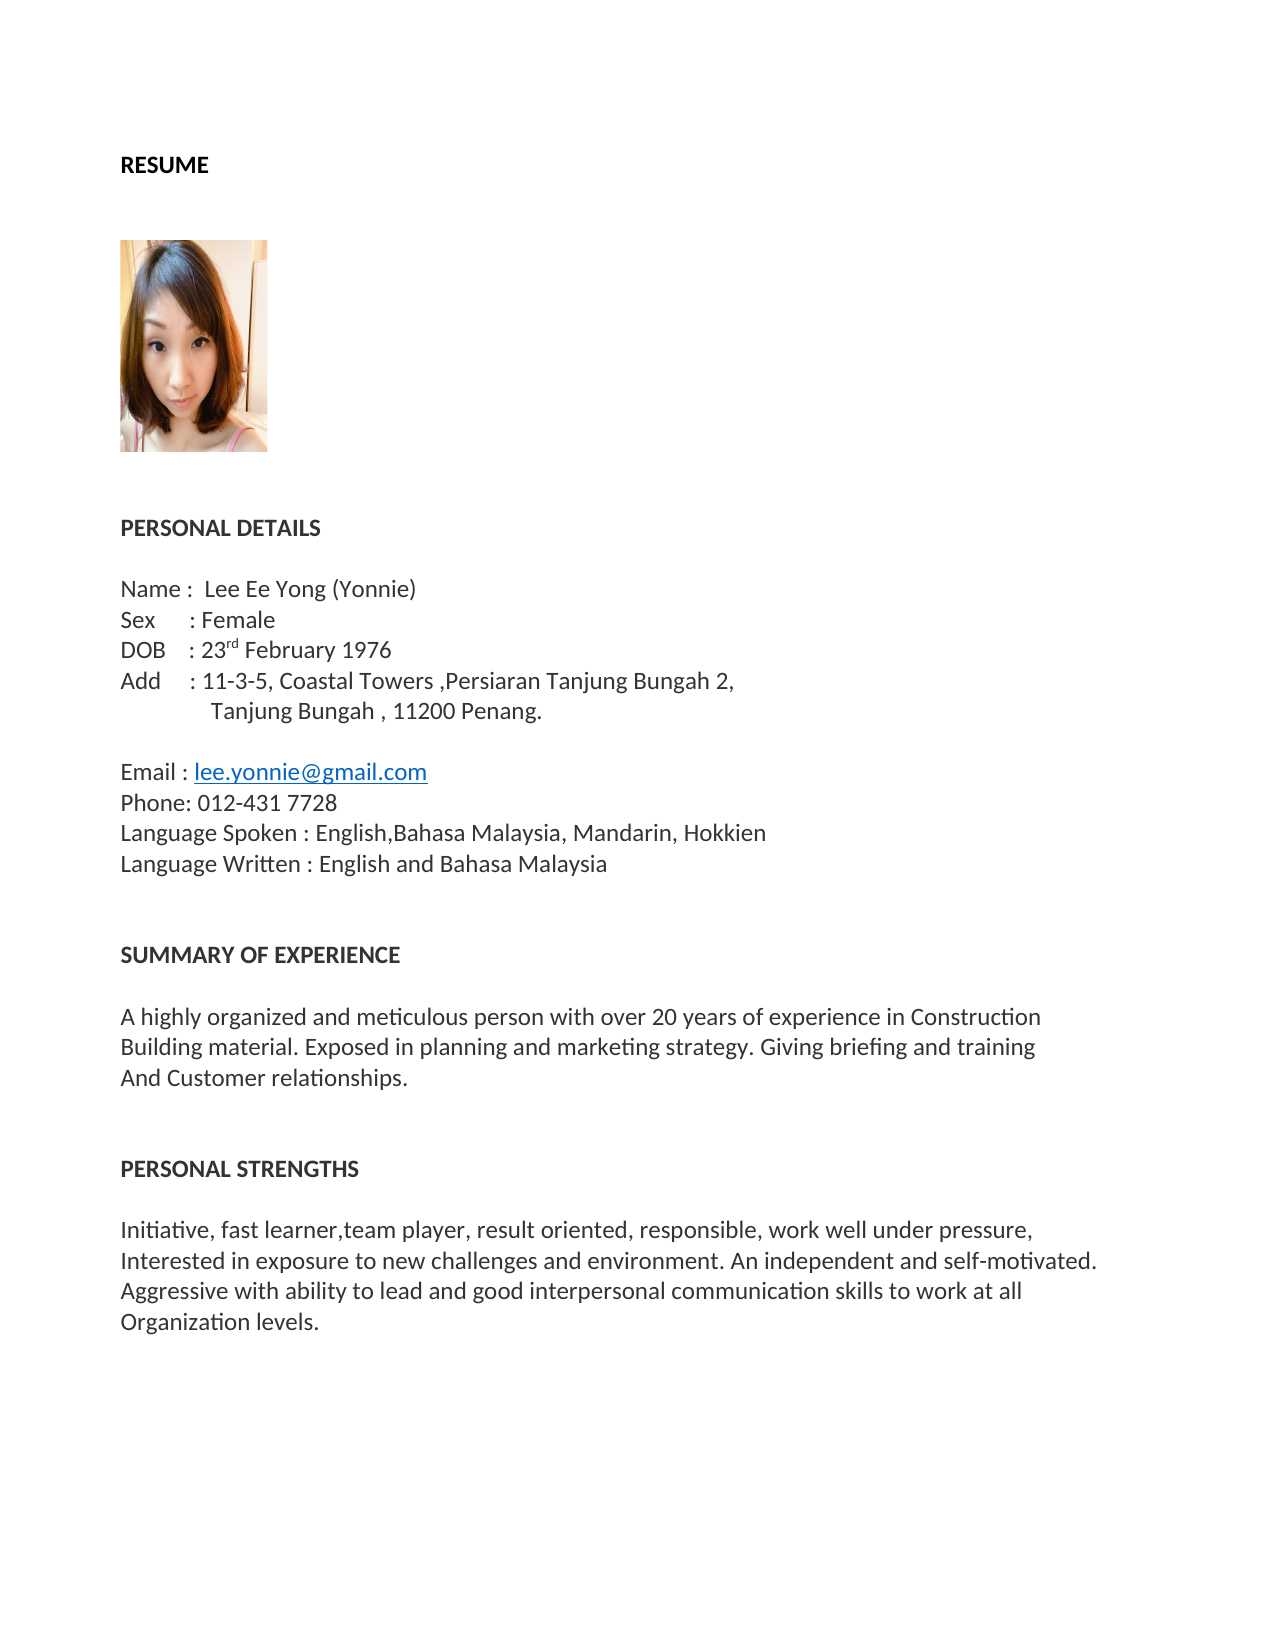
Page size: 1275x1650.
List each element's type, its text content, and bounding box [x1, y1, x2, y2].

text Name : Lee Ee Yong (Yonnie) [120, 573, 1125, 604]
text Email : lee.yonnie@gmail.com [120, 756, 1125, 787]
text Interested in exposure to new challenges and environment. An independent and self-motivated. [120, 1245, 1125, 1275]
text Aggressive with ability to lead and good interpersonal communication skills to work at all [120, 1275, 1125, 1306]
text Add : 11-3-5, Coastal Towers ,Persiaran Tanjung Bungah 2, [120, 665, 1125, 695]
text Language Spoken : English,Bahasa Malaysia, Mandarin, Hokkien [120, 817, 1125, 848]
text RESUME [120, 149, 1125, 179]
text Initiative, fast learner,team player, result oriented, responsible, work well under pressure, [120, 1214, 1125, 1245]
text And Customer relationships. [120, 1062, 1125, 1092]
text PERSONAL STRENGTHS [120, 1153, 1125, 1184]
text Sex : Female [120, 604, 1125, 634]
picture [120, 240, 268, 452]
text Organization levels. [120, 1306, 1125, 1336]
text Building material. Exposed in planning and marketing strategy. Giving briefing and training [120, 1031, 1125, 1062]
text PERSONAL DETAILS [120, 512, 1125, 543]
text Language Written : English and Bahasa Malaysia [120, 848, 1125, 878]
text DOB : 23rd February 1976 [120, 634, 1125, 665]
text Phone: 012-431 7728 [120, 787, 1125, 817]
text A highly organized and meticulous person with over 20 years of experience in Construction [120, 1001, 1125, 1031]
text Tanjung Bungah , 11200 Penang. [120, 695, 1125, 726]
text SUMMARY OF EXPERIENCE [120, 939, 1125, 970]
